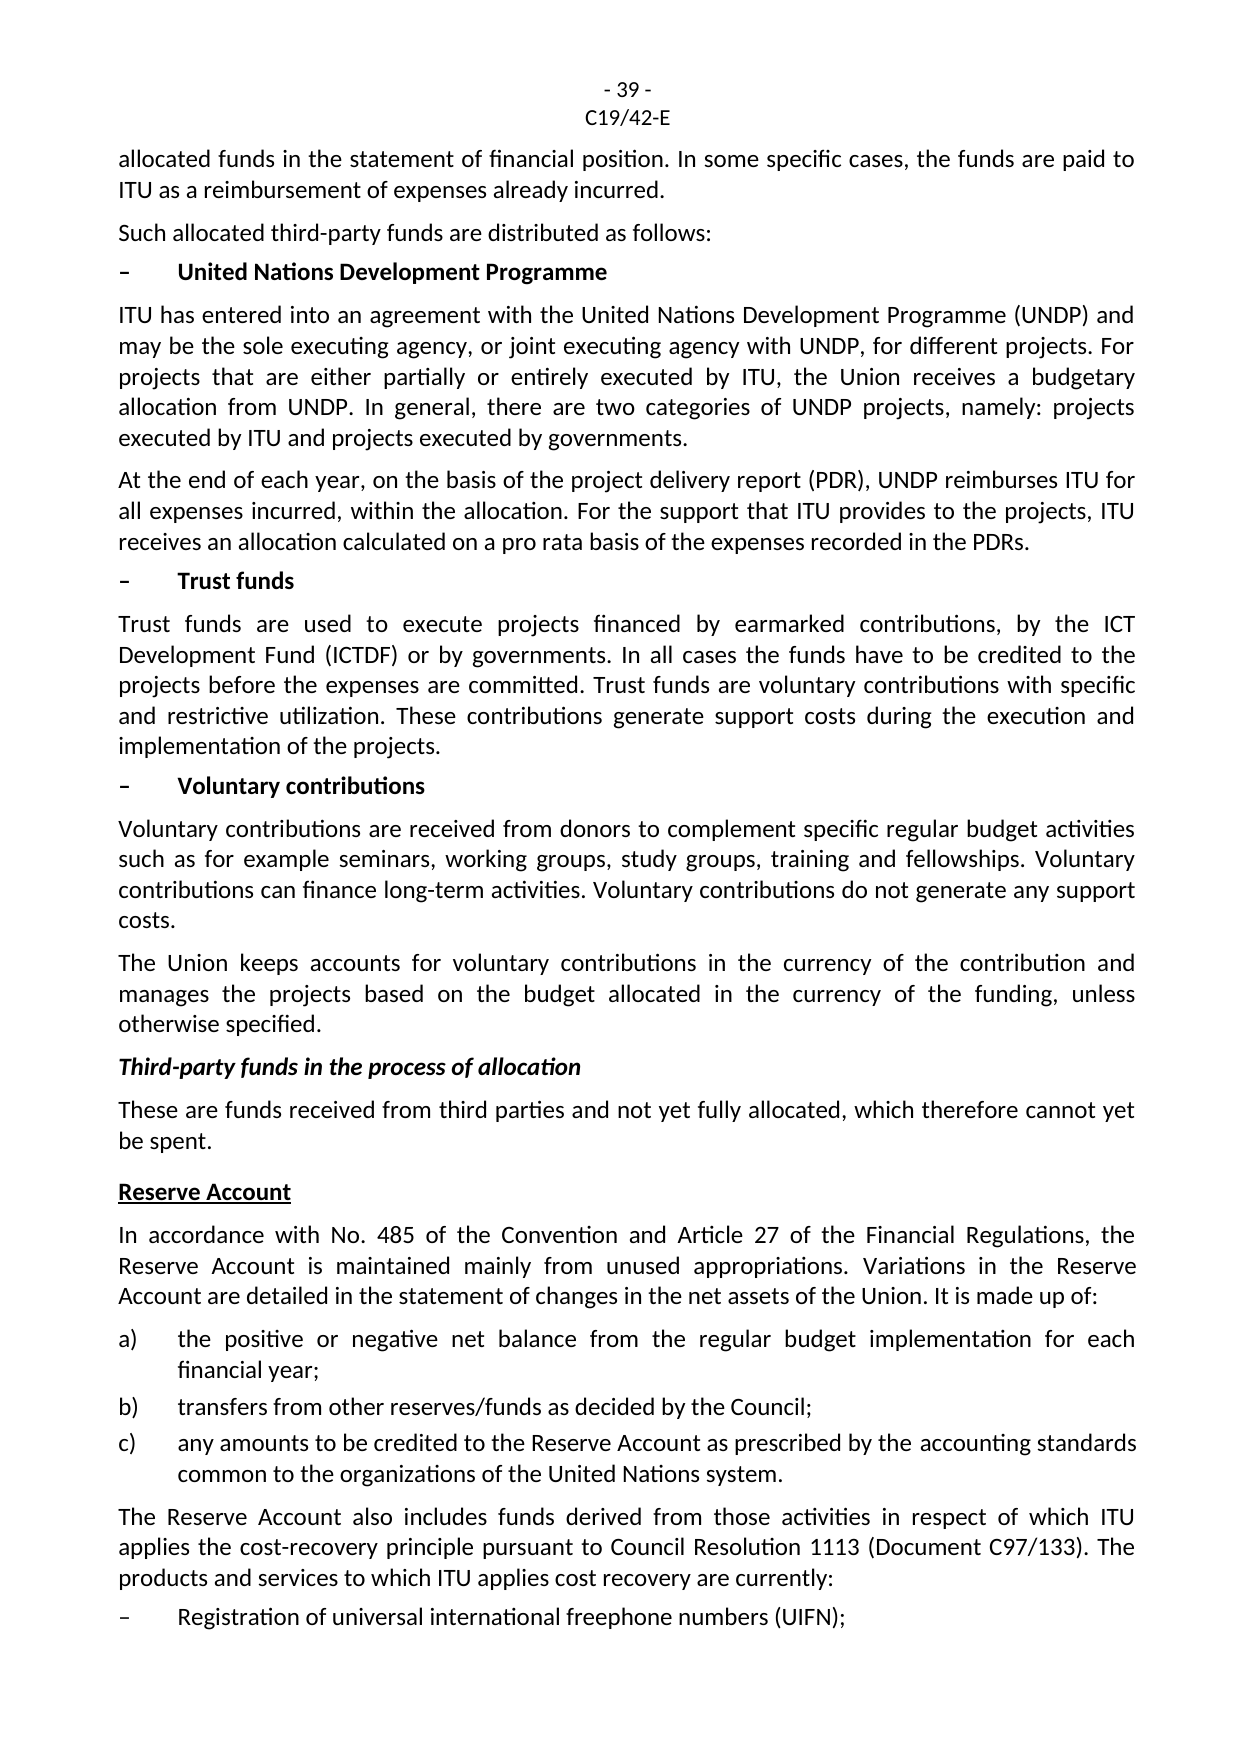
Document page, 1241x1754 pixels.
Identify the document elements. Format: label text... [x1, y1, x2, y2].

text The Union keeps accounts for voluntary contributions in the currency of the contribution and manages the projects based on the budget allocated in the currency of the funding, unless otherwise specified. [118, 947, 1137, 1039]
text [118, 143, 1137, 204]
text The Reserve Account also includes funds derived from those activities in respect of which ITU applies the cost-recovery principle pursuant to Council Resolution 1113 (Document C97/133). The products and services to which ITU applies cost recovery are currently: [118, 1501, 1137, 1593]
text – Registration of universal international freephone numbers (UIFN); [118, 1602, 1137, 1632]
text ITU has entered into an agreement with the United Nations Development Programme (UNDP) and may be the sole executing agency, or joint executing agency with UNDP, for different projects. For projects that are either partially or entirely executed by ITU, the Union receives a budgetary allocation from UNDP. In general, there are two categories of UNDP projects, namely: projects executed by ITU and projects executed by governments. [118, 299, 1137, 452]
text – Trust funds [118, 565, 1137, 596]
text – United Nations Development Programme [118, 257, 1137, 287]
text a) the positive or negative net balance from the regular budget implementation for each financial year; [118, 1323, 1137, 1384]
text b) transfers from other reserves/funds as decided by the Council; [118, 1391, 1137, 1421]
text Trust funds are used to execute projects financed by earmarked contributions, by the ICT Development Fund (ICTDF) or by governments. In all cases the funds have to be credited to the projects before the expenses are committed. Trust funds are voluntary contributions with specific and restrictive utilization. These contributions generate support costs during the execution and implementation of the projects. [118, 608, 1137, 761]
text These are funds received from third parties and not yet fully allocated, which therefore cannot yet be spent. [118, 1094, 1137, 1156]
text In accordance with No. 485 of the Convention and Article 27 of the Financial Regulations, the Reserve Account is maintained mainly from unused appropriations. Variations in the Reserve Account are detailed in the statement of changes in the net assets of the Union. It is made up of: [118, 1219, 1137, 1311]
text Such allocated third-party funds are distributed as follows: [118, 217, 1137, 248]
text At the end of each year, on the basis of the project delivery report (PDR), UNDP reimburses ITU for all expenses incurred, within the allocation. For the support that ITU provides to the projects, ITU receives an allocation calculated on a pro rata basis of the expenses recorded in the PDRs. [118, 465, 1137, 556]
subtitle Reserve Account [118, 1176, 1137, 1207]
text c) any amounts to be credited to the Reserve Account as prescribed by the accounting standards common to the organizations of the United Nations system. [118, 1427, 1137, 1488]
text – Voluntary contributions [118, 770, 1137, 800]
text Third-party funds in the process of allocation [118, 1051, 1137, 1082]
text Voluntary contributions are received from donors to complement specific regular budget activities such as for example seminars, working groups, study groups, training and fellowships. Voluntary contributions can finance long-term activities. Voluntary contributions do not generate any support costs. [118, 813, 1137, 935]
